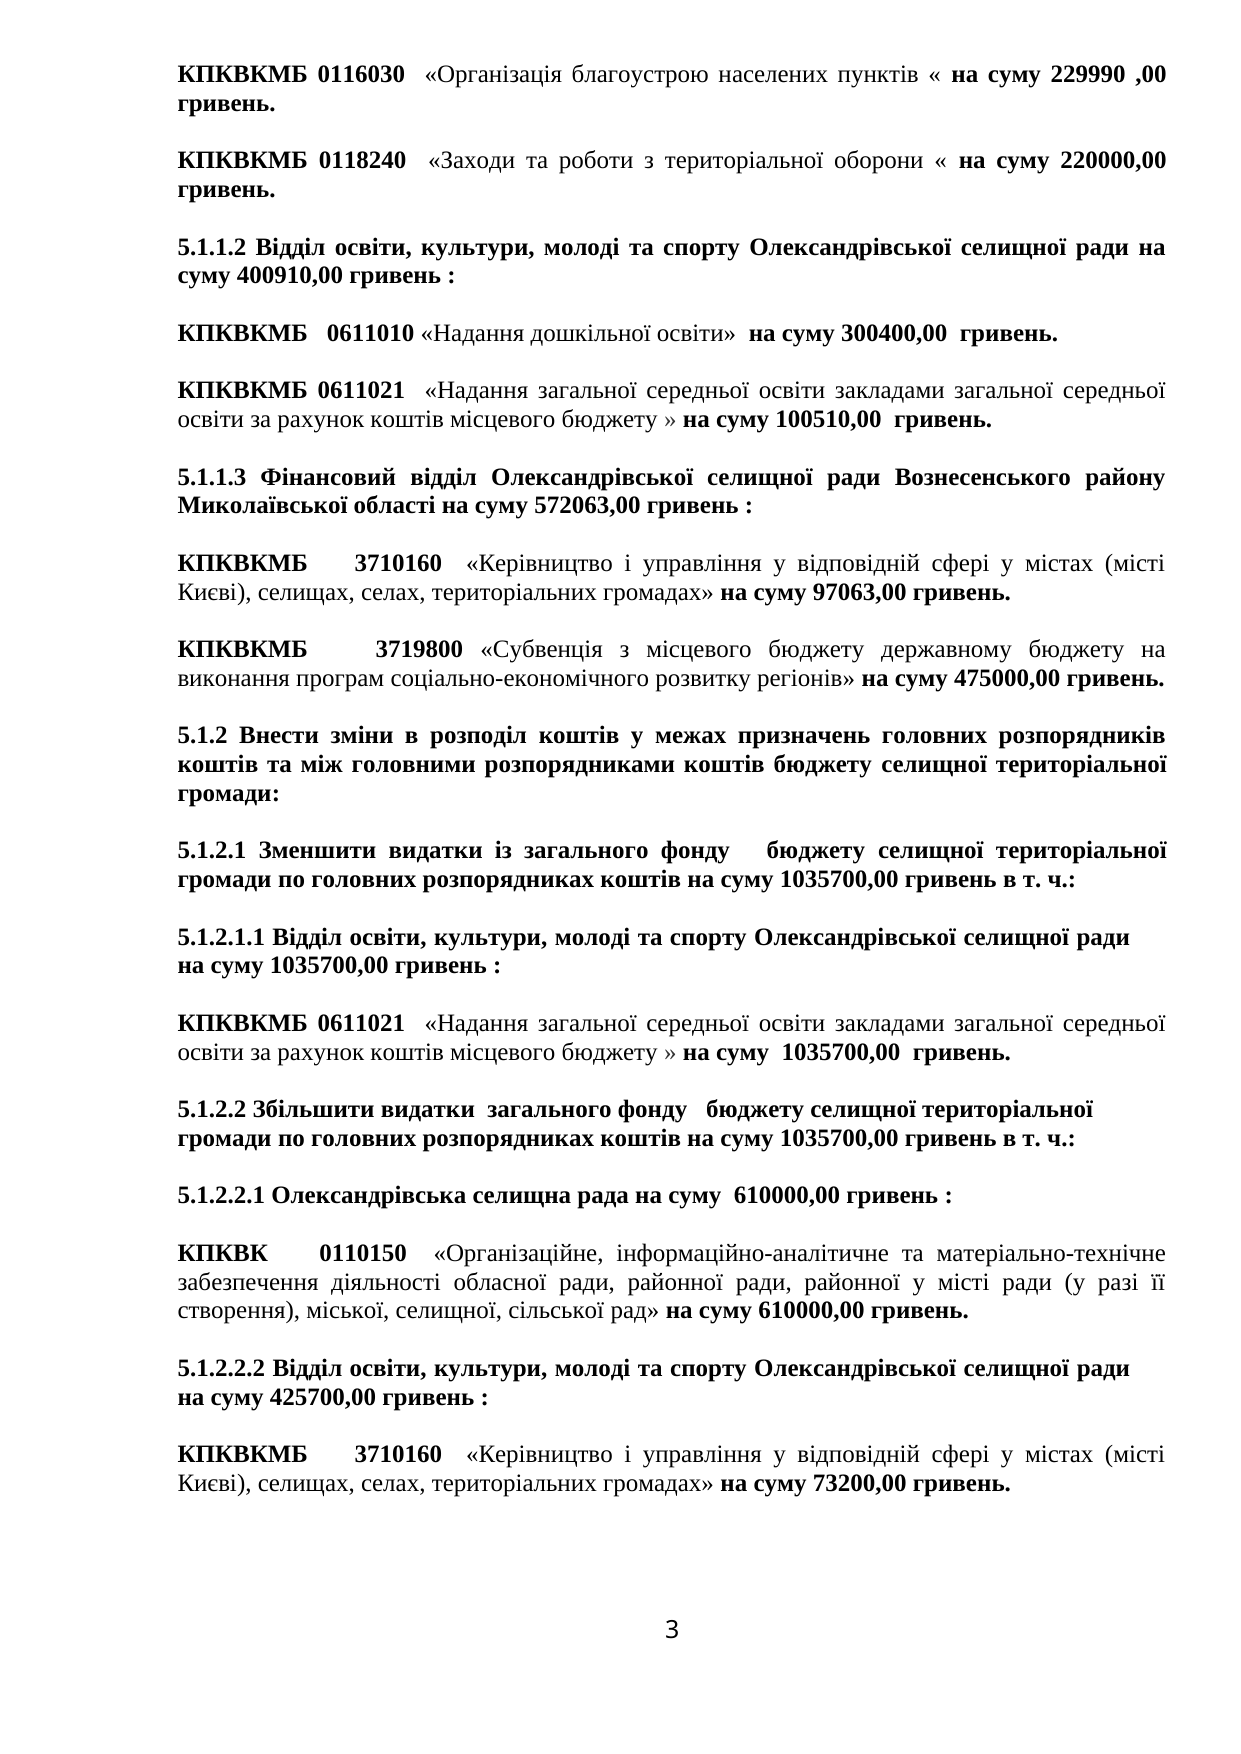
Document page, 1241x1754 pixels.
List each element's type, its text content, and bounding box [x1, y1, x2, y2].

text 5.1.1.2 Відділ освіти, культури, молоді та спорту Олександрівської селищної ради на суму 400910,00 гривень : [177, 232, 1167, 289]
text КПКВКМБ 3710160 «Керівництво і управління у відповідній сфері у містах (місті Києві), селищах, селах, територіальних громадах» на суму 97063,00 гривень. [177, 548, 1167, 605]
text 5.1.2 Внести зміни в розподіл коштів у межах призначень головних розпорядників коштів та між головними розпорядниками коштів бюджету селищної територіальної громади: [177, 720, 1167, 807]
text 5.1.1.3 Фінансовий відділ Олександрівської селищної ради Вознесенського району Миколаївської області на суму 572063,00 гривень : [177, 462, 1167, 519]
text 5.1.2.2 Збільшити видатки загального фонду бюджету селищної територіальної громади по головних розпорядниках коштів на суму 1035700,00 гривень в т. ч.: [177, 1094, 1167, 1152]
text 5.1.2.2.2 Відділ освіти, культури, молоді та спорту Олександрівської селищної ради на суму 425700,00 гривень : [177, 1353, 1131, 1410]
text 5.1.2.1.1 Відділ освіти, культури, молоді та спорту Олександрівської селищної ради на суму 1035700,00 гривень : [177, 922, 1131, 979]
text 5.1.2.2.1 Олександрівська селищна рада на суму 610000,00 гривень : [177, 1180, 1167, 1209]
text КПКВКМБ 0611021 «Надання загальної середньої освіти закладами загальної середньої освіти за рахунок коштів місцевого бюджету » на суму 100510,00 гривень. [177, 375, 1167, 433]
text 5.1.2.1 Зменшити видатки із загального фонду бюджету селищної територіальної громади по головних розпорядниках коштів на суму 1035700,00 гривень в т. ч.: [177, 835, 1167, 893]
text КПКВКМБ 0611010 «Надання дошкільної освіти» на суму 300400,00 гривень. [177, 318, 1167, 347]
text КПКВКМБ 3710160 «Керівництво і управління у відповідній сфері у містах (місті Києві), селищах, селах, територіальних громадах» на суму 73200,00 гривень. [177, 1439, 1167, 1497]
text КПКВКМБ 0611021 «Надання загальної середньої освіти закладами загальної середньої освіти за рахунок коштів місцевого бюджету » на суму 1035700,00 гривень. [177, 1008, 1167, 1065]
text КПКВКМБ 0116030 «Організація благоустрою населених пунктів « на суму 229990 ,00 гривень. [177, 59, 1167, 117]
text КПКВКМБ 3719800 «Субвенція з місцевого бюджету державному бюджету на виконання програм соціально-економічного розвитку регіонів» на суму 475000,00 гривень. [177, 634, 1167, 692]
text КПКВКМБ 0118240 «Заходи та роботи з територіальної оборони « на суму 220000,00 гривень. [177, 145, 1167, 203]
text КПКВК 0110150 «Організаційне, інформаційно-аналітичне та матеріально-технічне забезпечення діяльності обласної ради, районної ради, районної у місті ради (у разі її створення), міської, селищної, сільської рад» на суму 610000,00 гривень. [177, 1238, 1167, 1324]
